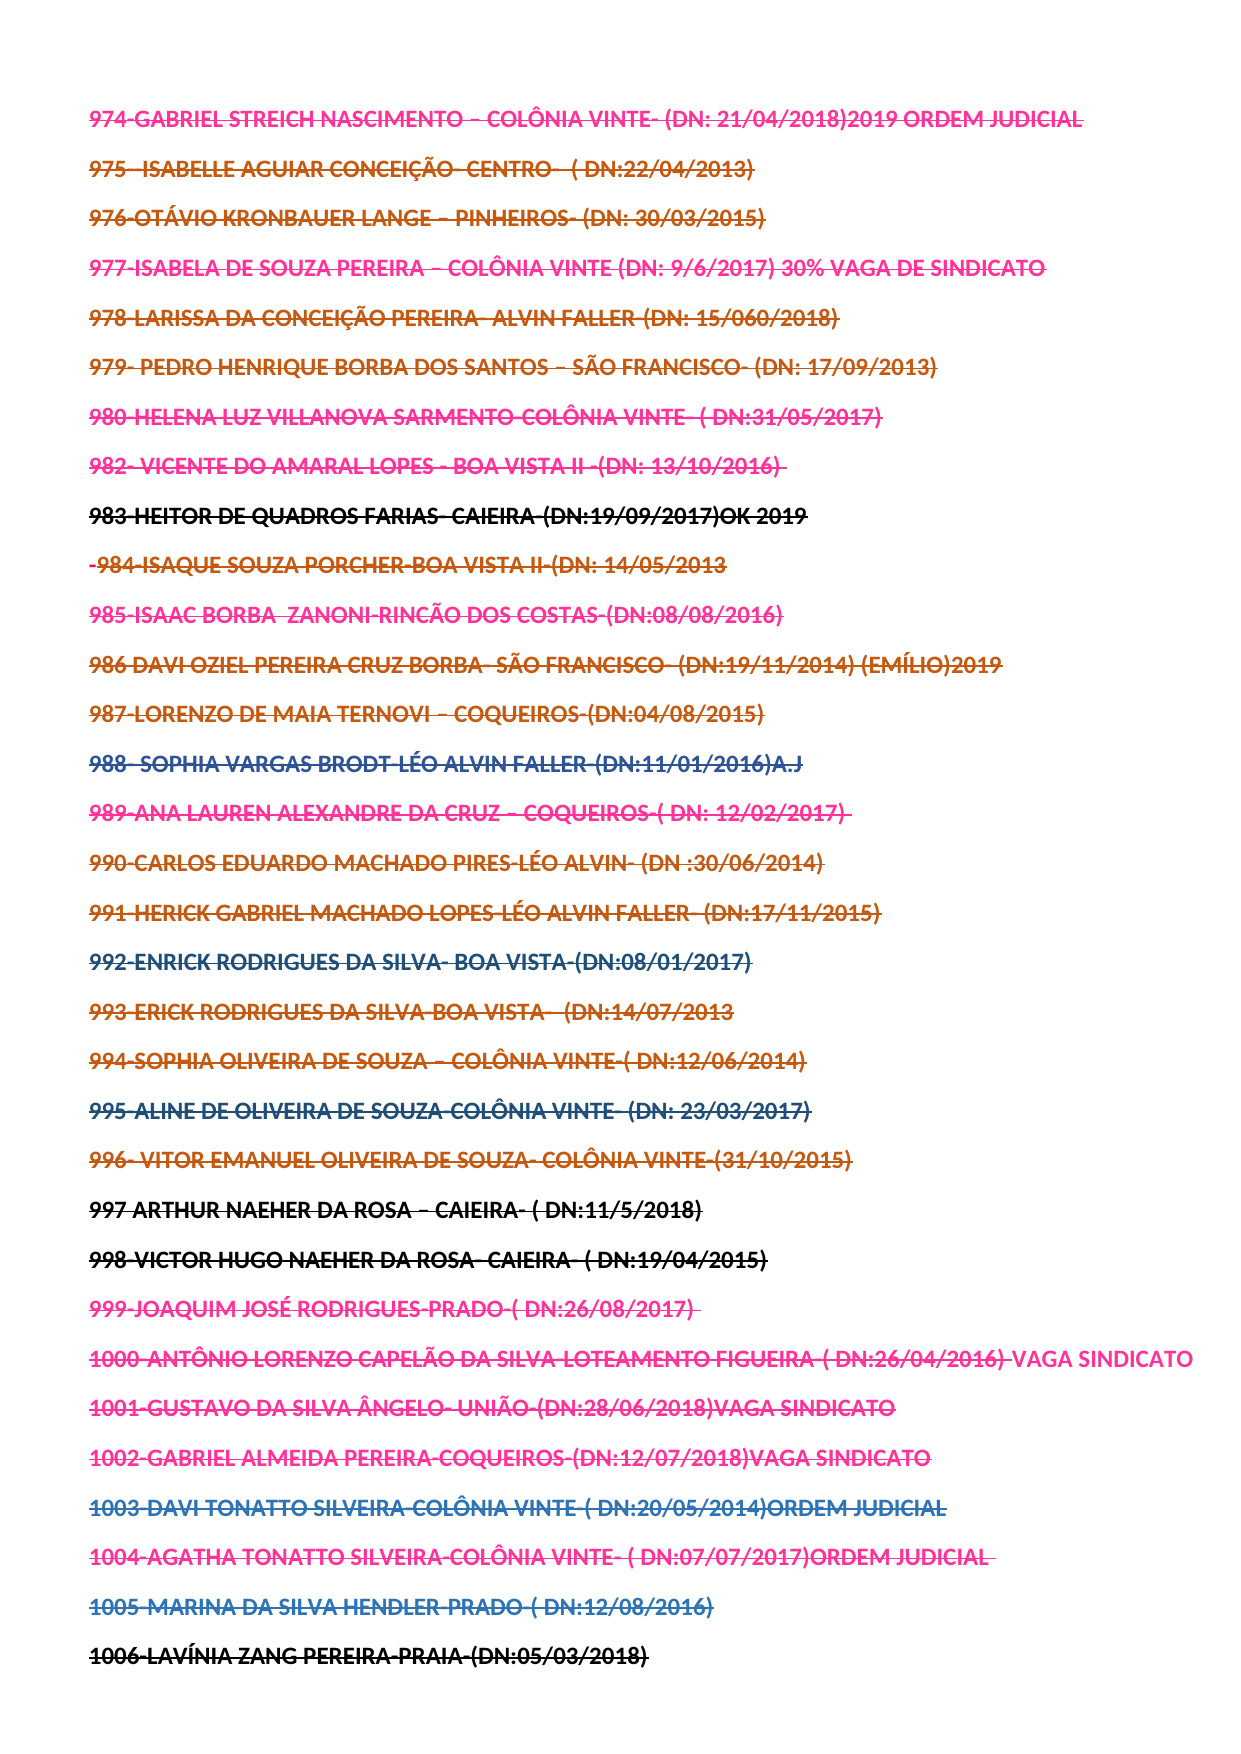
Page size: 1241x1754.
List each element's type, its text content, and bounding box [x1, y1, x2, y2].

text 988- SOPHIA VARGAS BRODT-LÉO ALVIN FALLER-(DN:11/01/2016)A.J [89, 748, 1196, 778]
text 1001-GUSTAVO DA SILVA ÂNGELO- UNIÃO-(DN:28/06/2018)VAGA SINDICATO [89, 1393, 1196, 1423]
text 1004-AGATHA TONATTO SILVEIRA-COLÔNIA VINTE- ( DN:07/07/2017)ORDEM JUDICIAL [89, 1541, 1196, 1572]
text 986 DAVI OZIEL PEREIRA CRUZ BORBA- SÃO FRANCISCO- (DN:19/11/2014) (EMÍLIO)2019 [89, 649, 1196, 679]
text 995-ALINE DE OLIVEIRA DE SOUZA-COLÔNIA VINTE- (DN: 23/03/2017) [89, 1095, 1196, 1126]
text 1002-GABRIEL ALMEIDA PEREIRA-COQUEIROS-(DN:12/07/2018)VAGA SINDICATO [89, 1442, 1196, 1473]
text 982- VICENTE DO AMARAL LOPES - BOA VISTA II -(DN: 13/10/2016) [89, 451, 1196, 481]
text 994-SOPHIA OLIVEIRA DE SOUZA – COLÔNIA VINTE-( DN:12/06/2014) [89, 1046, 1196, 1076]
text 990-CARLOS EDUARDO MACHADO PIRES-LÉO ALVIN- (DN :30/06/2014) [89, 847, 1196, 878]
text 992-ENRICK RODRIGUES DA SILVA- BOA VISTA-(DN:08/01/2017) [89, 946, 1196, 977]
text 998-VICTOR HUGO NAEHER DA ROSA- CAIEIRA- ( DN:19/04/2015) [89, 1244, 1196, 1274]
text 978-LARISSA DA CONCEIÇÃO PEREIRA- ALVIN FALLER-(DN: 15/060/2018) [89, 302, 1196, 332]
text 1006-LAVÍNIA ZANG PEREIRA-PRAIA-(DN:05/03/2018) [89, 1641, 1196, 1671]
text 976-OTÁVIO KRONBAUER LANGE – PINHEIROS- (DN: 30/03/2015) [89, 203, 1196, 233]
text 1005-MARINA DA SILVA HENDLER-PRADO-( DN:12/08/2016) [89, 1591, 1196, 1621]
text 983-HEITOR DE QUADROS FARIAS- CAIEIRA-(DN:19/09/2017)OK 2019 [89, 500, 1196, 531]
text 1000-ANTÔNIO LORENZO CAPELÃO DA SILVA-LOTEAMENTO FIGUEIRA-( DN:26/04/2016) VAGA SINDICATO [89, 1343, 1196, 1373]
text 991-HERICK GABRIEL MACHADO LOPES-LÉO ALVIN FALLER- (DN:17/11/2015) [89, 897, 1196, 927]
text 1003-DAVI TONATTO SILVEIRA-COLÔNIA VINTE-( DN:20/05/2014)ORDEM JUDICIAL [89, 1492, 1196, 1522]
text 996- VITOR EMANUEL OLIVEIRA DE SOUZA- COLÔNIA VINTE-(31/10/2015) [89, 1145, 1196, 1175]
text -984-ISAQUE SOUZA PORCHER-BOA VISTA II-(DN: 14/05/2013 [89, 550, 1196, 580]
text 989-ANA LAUREN ALEXANDRE DA CRUZ – COQUEIROS-( DN: 12/02/2017) [89, 798, 1196, 828]
text 977-ISABELA DE SOUZA PEREIRA – COLÔNIA VINTE (DN: 9/6/2017) 30% VAGA DE SINDICATO [89, 252, 1196, 283]
text 979- PEDRO HENRIQUE BORBA DOS SANTOS – SÃO FRANCISCO- (DN: 17/09/2013) [89, 351, 1196, 382]
text 987-LORENZO DE MAIA TERNOVI – COQUEIROS-(DN:04/08/2015) [89, 698, 1196, 729]
text 974-GABRIEL STREICH NASCIMENTO – COLÔNIA VINTE- (DN: 21/04/2018)2019 ORDEM JUDICIAL [89, 103, 1196, 134]
text 993-ERICK RODRIGUES DA SILVA-BOA VISTA- (DN:14/07/2013 [89, 996, 1196, 1026]
text 999-JOAQUIM JOSÉ RODRIGUES-PRADO-( DN:26/08/2017) [89, 1293, 1196, 1324]
text 997 ARTHUR NAEHER DA ROSA – CAIEIRA- ( DN:11/5/2018) [89, 1194, 1196, 1225]
text 980-HELENA LUZ VILLANOVA SARMENTO-COLÔNIA VINTE- ( DN:31/05/2017) [89, 401, 1196, 431]
text 975--ISABELLE AGUIAR CONCEIÇÃO- CENTRO- ( DN:22/04/2013) [89, 153, 1196, 183]
text 985-ISAAC BORBA ZANONI-RINCÃO DOS COSTAS-(DN:08/08/2016) [89, 599, 1196, 630]
